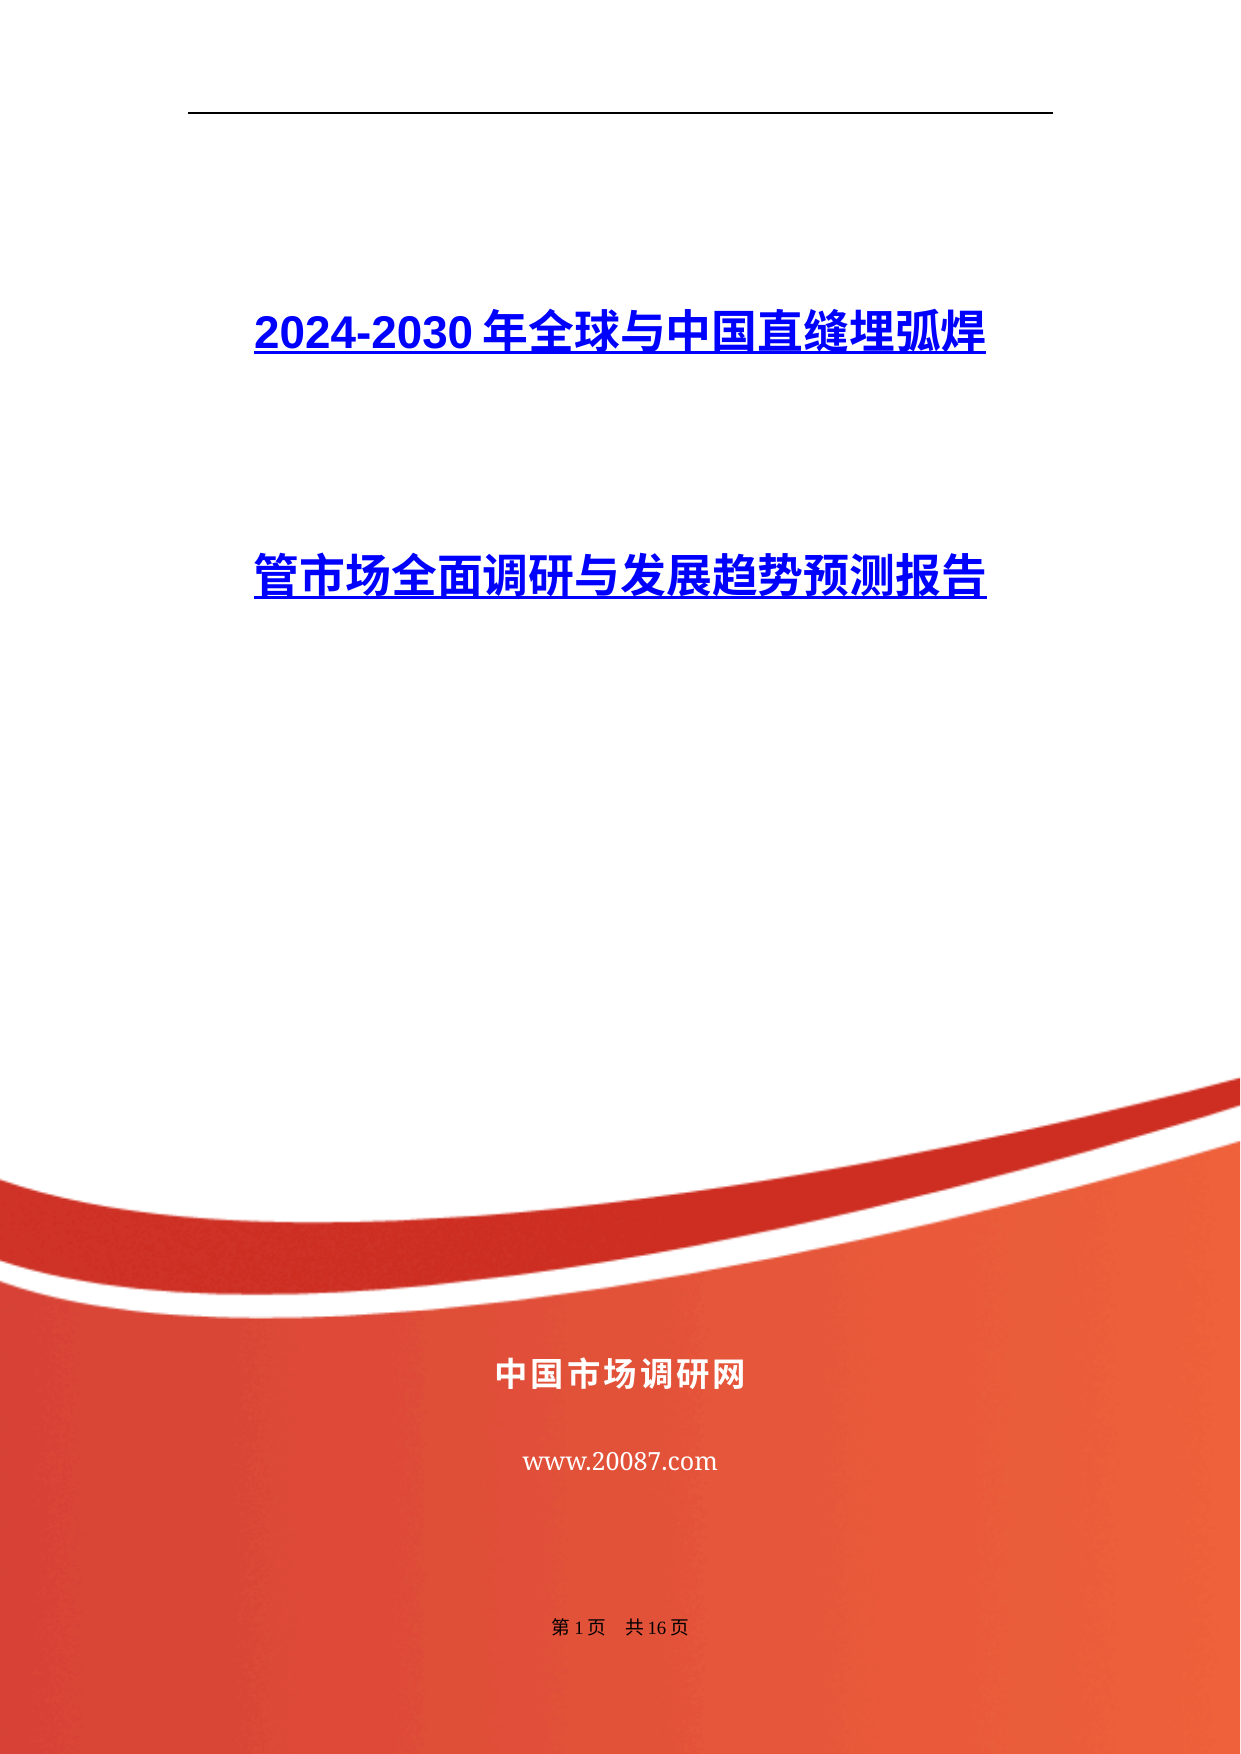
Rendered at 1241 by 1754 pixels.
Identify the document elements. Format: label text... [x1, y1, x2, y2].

subtitle 中国市场调研网 [187, 1339, 1053, 1404]
table_header 2024-2030年全球与中国直缝埋弧焊管市场全面调研与发展趋势预测报告 [188, 207, 1053, 773]
picture [0, 1006, 1241, 1754]
text www.20087.com [187, 1428, 1053, 1493]
